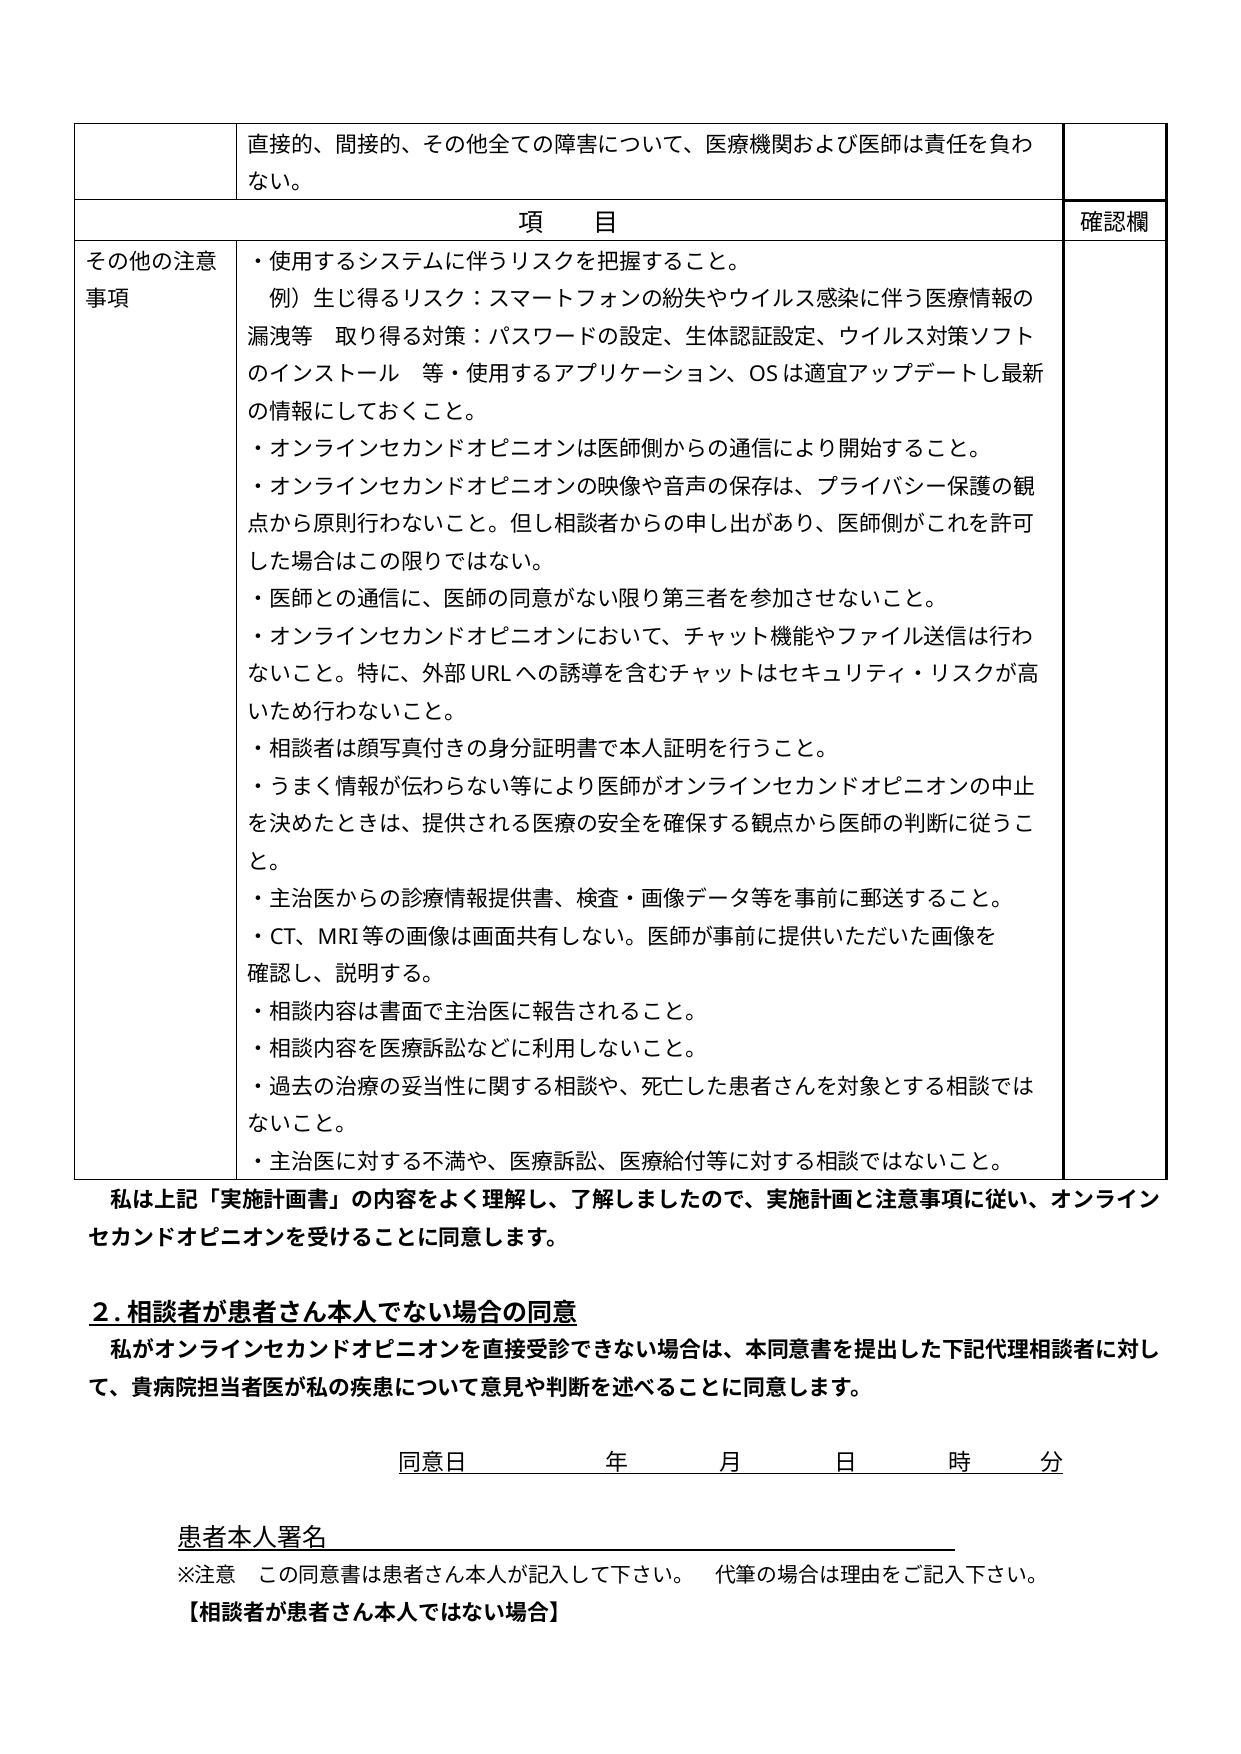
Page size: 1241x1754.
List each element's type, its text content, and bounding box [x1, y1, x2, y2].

table_cell [1065, 241, 1165, 1178]
table_cell ・使用するシステムに伴うリスクを把握すること。 例）生じ得るリスク：スマートフォンの紛失やウイルス感染に伴う医療情報の漏洩等 取り得る対策：パスワードの設定、生体認証設定、ウイルス対策ソフトのインストール 等・使用するアプリケーション、OSは適宜アップデートし最新の情報にしておくこと。 ・オンラインセカンドオピニオンは医師側からの通信により開始すること。 ・オンラインセカンドオピニオンの映像や音声の保存は、プライバシー保護の観点から原則行わないこと。但し相談者からの申し出があり、医師側がこれを許可した場合はこの限りではない。 ・医師との通信に、医師の同意がない限り第三者を参加させないこと。 ・オンラインセカンドオピニオンにおいて、チャット機能やファイル送信は行わないこと。特に、外部URLへの誘導を含むチャットはセキュリティ・リスクが高いため行わないこと。 ・相談者は顔写真付きの身分証明書で本人証明を行うこと。 ・うまく情報が伝わらない等により医師がオンラインセカンドオピニオンの中止を決めたときは、提供される医療の安全を確保する観点から医師の判断に従うこと。 ・主治医からの診療情報提供書、検査・画像データ等を事前に郵送すること。 ・CT、MRI等の画像は画面共有しない。医師が事前に提供いただいた画像を 確認し、説明する。 ・相談内容は書面で主治医に報告されること。 ・相談内容を医療訴訟などに利用しないこと。 ・過去の治療の妥当性に関する相談や、死亡した患者さんを対象とする相談ではないこと。 ・主治医に対する不満や、医療訴訟、医療給付等に対する相談ではないこと。 [237, 241, 1062, 1178]
text 私がオンラインセカンドオピニオンを直接受診できない場合は、本同意書を提出した下記代理相談者に対して、貴病院担当者医が私の疾患について意見や判断を述べることに同意します。 [89, 1329, 1166, 1404]
table_cell その他の注意事項 [75, 241, 236, 1178]
table_cell [1065, 124, 1165, 199]
text 【相談者が患者さん本人ではない場合】 [89, 1592, 1063, 1629]
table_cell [237, 124, 1062, 199]
text ２. 相談者が患者さん本人でない場合の同意 [89, 1292, 1166, 1329]
text 私は上記「実施計画書」の内容をよく理解し、了解しましたので、実施計画と注意事項に従い、オンラインセカンドオピニオンを受けることに同意します。 [89, 1180, 1166, 1254]
table_cell 項 目 [75, 200, 1062, 240]
table_cell 確認欄 [1065, 202, 1165, 240]
text 同意日 年 月 日 時 分 [177, 1442, 1063, 1479]
text ※注意 この同意書は患者さん本人が記入して下さい。 代筆の場合は理由をご記入下さい。 [177, 1554, 1063, 1592]
text 患者本人署名 [177, 1517, 1063, 1554]
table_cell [75, 124, 236, 199]
